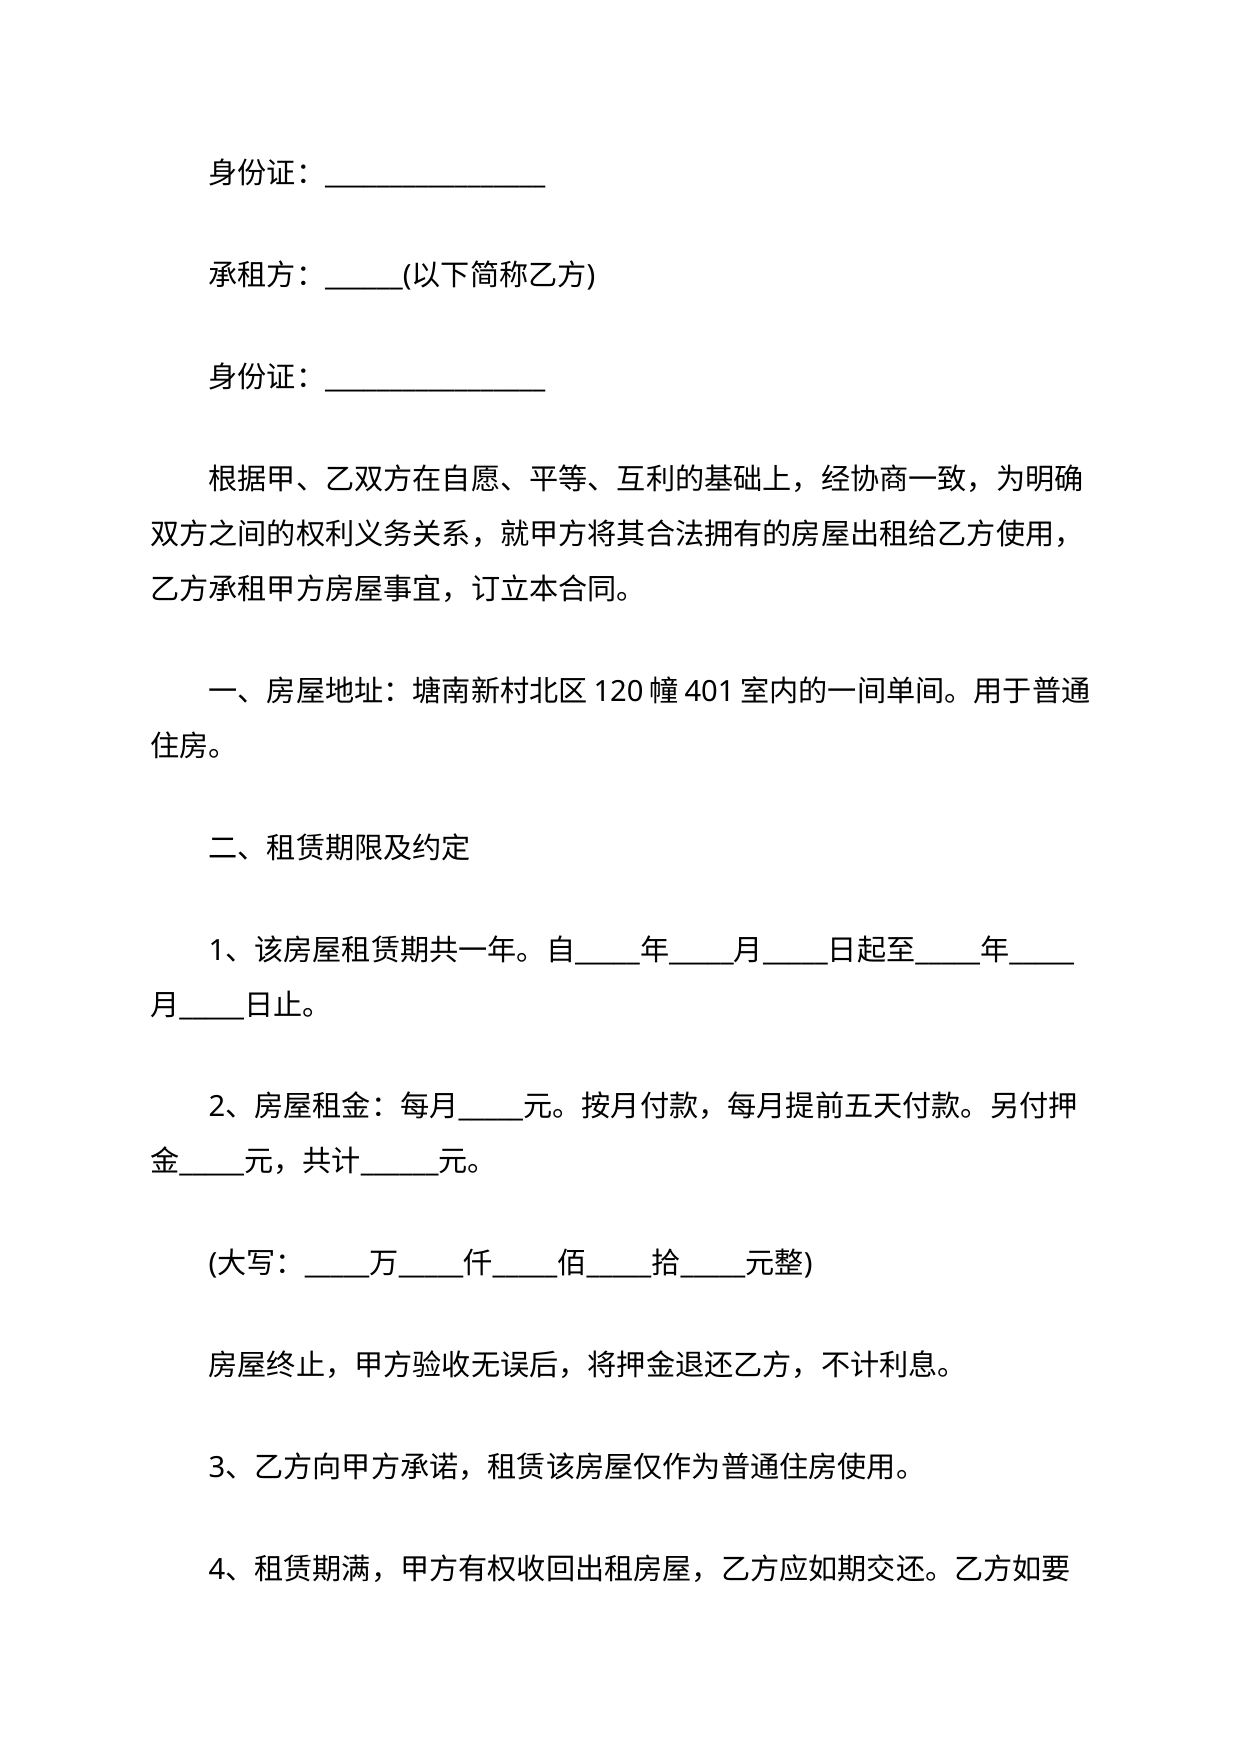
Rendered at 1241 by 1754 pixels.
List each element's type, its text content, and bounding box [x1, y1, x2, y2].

text 一、房屋地址：塘南新村北区120幢401室内的一间单间。用于普通住房。 [150, 667, 1090, 765]
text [150, 1546, 1090, 1588]
text 2、房屋租金：每月_____元。按月付款，每月提前五天付款。另付押金_____元，共计______元。 [150, 1083, 1090, 1180]
text 二、租赁期限及约定 [150, 824, 1090, 867]
text 身份证：_________________ [150, 354, 1090, 396]
text 身份证：_________________ [150, 150, 1090, 192]
text (大写：_____万_____仟_____佰_____拾_____元整) [150, 1240, 1090, 1282]
text 根据甲、乙双方在自愿、平等、互利的基础上，经协商一致，为明确双方之间的权利义务关系，就甲方将其合法拥有的房屋出租给乙方使用，乙方承租甲方房屋事宜，订立本合同。 [150, 456, 1090, 608]
text 房屋终止，甲方验收无误后，将押金退还乙方，不计利息。 [150, 1342, 1090, 1384]
text 承租方：______(以下简称乙方) [150, 252, 1090, 294]
text 3、乙方向甲方承诺，租赁该房屋仅作为普通住房使用。 [150, 1444, 1090, 1486]
text 1、该房屋租赁期共一年。自_____年_____月_____日起至_____年_____月_____日止。 [150, 926, 1090, 1023]
